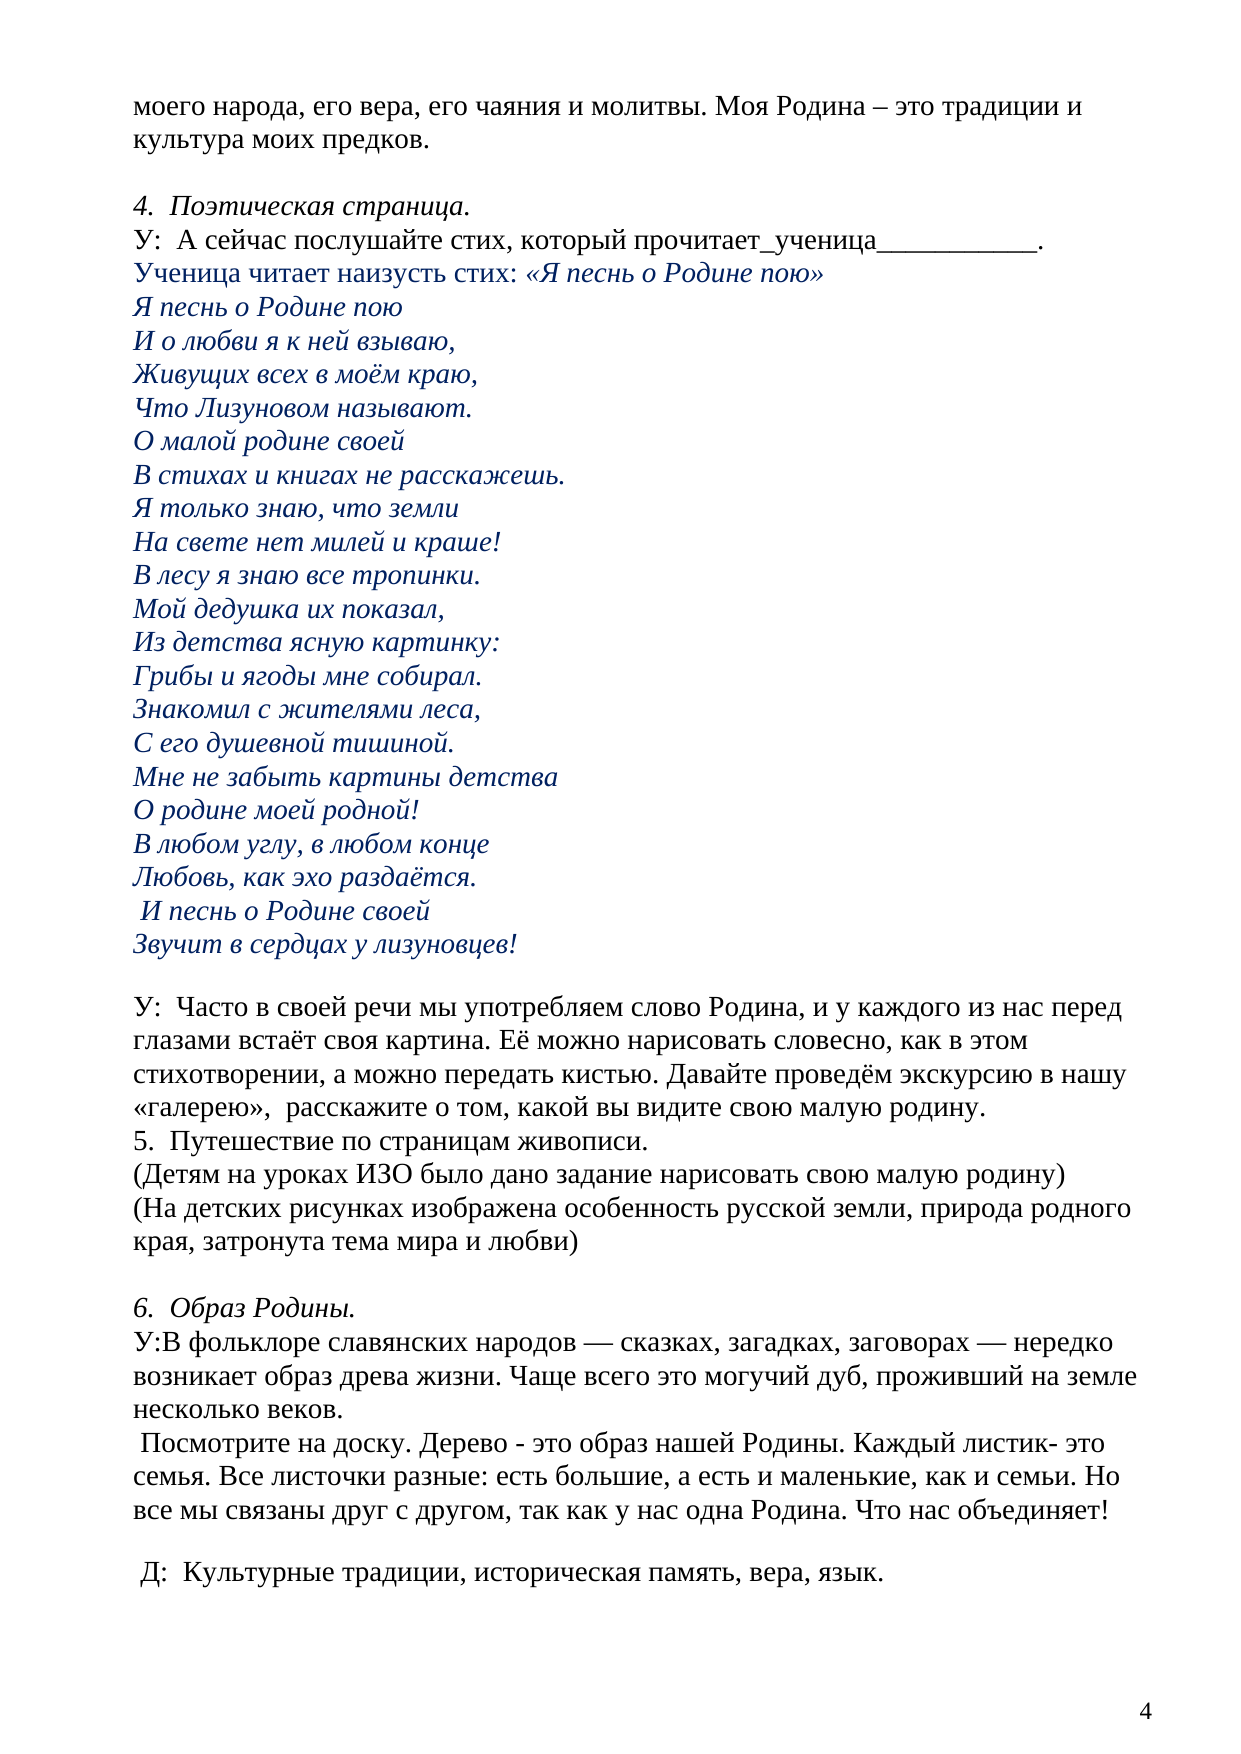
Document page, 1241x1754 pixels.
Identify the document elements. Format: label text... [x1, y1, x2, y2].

text Д: Культурные традиции, историческая память, вера, язык. [133, 1554, 1152, 1588]
text 6. Образ Родины. [133, 1291, 1152, 1324]
text (На детских рисунках изображена особенность русской земли, природа родного края, затронута тема мира и любви) [133, 1190, 1152, 1257]
text Мне не забыть картины детства [133, 759, 1152, 792]
text У: Часто в своей речи мы употребляем слово Родина, и у каждого из нас перед глазами встаёт своя картина. Её можно нарисовать словесно, как в этом стихотворении, а можно передать кистью. Давайте проведём экскурсию в нашу «галерею», расскажите о том, какой вы видите свою малую родину. [133, 989, 1152, 1123]
text Что Лизуновом называют. [133, 390, 1152, 423]
text Любовь, как эхо раздаётся. [133, 859, 1152, 893]
text Живущих всех в моём краю, [133, 356, 1152, 390]
text В любом углу, в любом конце [133, 826, 1152, 859]
text Грибы и ягоды мне собирал. [133, 658, 1152, 692]
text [133, 88, 1152, 155]
text На свете нет милей и краше! [133, 524, 1152, 557]
text Звучит в сердцах у лизуновцев! [133, 926, 1152, 960]
text Посмотрите на доску. Дерево - это образ нашей Родины. Каждый листик- это семья. Все листочки разные: есть большие, а есть и маленькие, как и семьи. Но все мы связаны друг с другом, так как у нас одна Родина. Что нас объединяет! [133, 1425, 1152, 1525]
text И о любви я к ней взываю, [133, 323, 1152, 356]
text 5. Путешествие по страницам живописи. [133, 1123, 1152, 1156]
text В стихах и книгах не расскажешь. [133, 457, 1152, 490]
text С его душевной тишиной. [133, 725, 1152, 759]
text Ученица читает наизусть стих: «Я песнь о Родине пою» [133, 256, 1152, 289]
text 4. Поэтическая страница. [133, 188, 1152, 222]
text О малой родине своей [133, 423, 1152, 457]
text Я только знаю, что земли [133, 490, 1152, 524]
text О родине моей родной! [133, 792, 1152, 826]
text И песнь о Родине своей [133, 893, 1152, 926]
text У: А сейчас послушайте стих, который прочитает_ученица___________. [133, 222, 1152, 256]
text У:В фольклоре славянских народов — сказках, загадках, заговорах — нередко возникает образ древа жизни. Чаще всего это могучий дуб, проживший на земле несколько веков. [133, 1324, 1152, 1425]
text Мой дедушка их показал, [133, 591, 1152, 624]
text (Детям на уроках ИЗО было дано задание нарисовать свою малую родину) [133, 1156, 1152, 1190]
text Я песнь о Родине пою [133, 289, 1152, 323]
text В лесу я знаю все тропинки. [133, 557, 1152, 591]
text Знакомил с жителями леса, [133, 692, 1152, 725]
text Из детства ясную картинку: [133, 624, 1152, 658]
